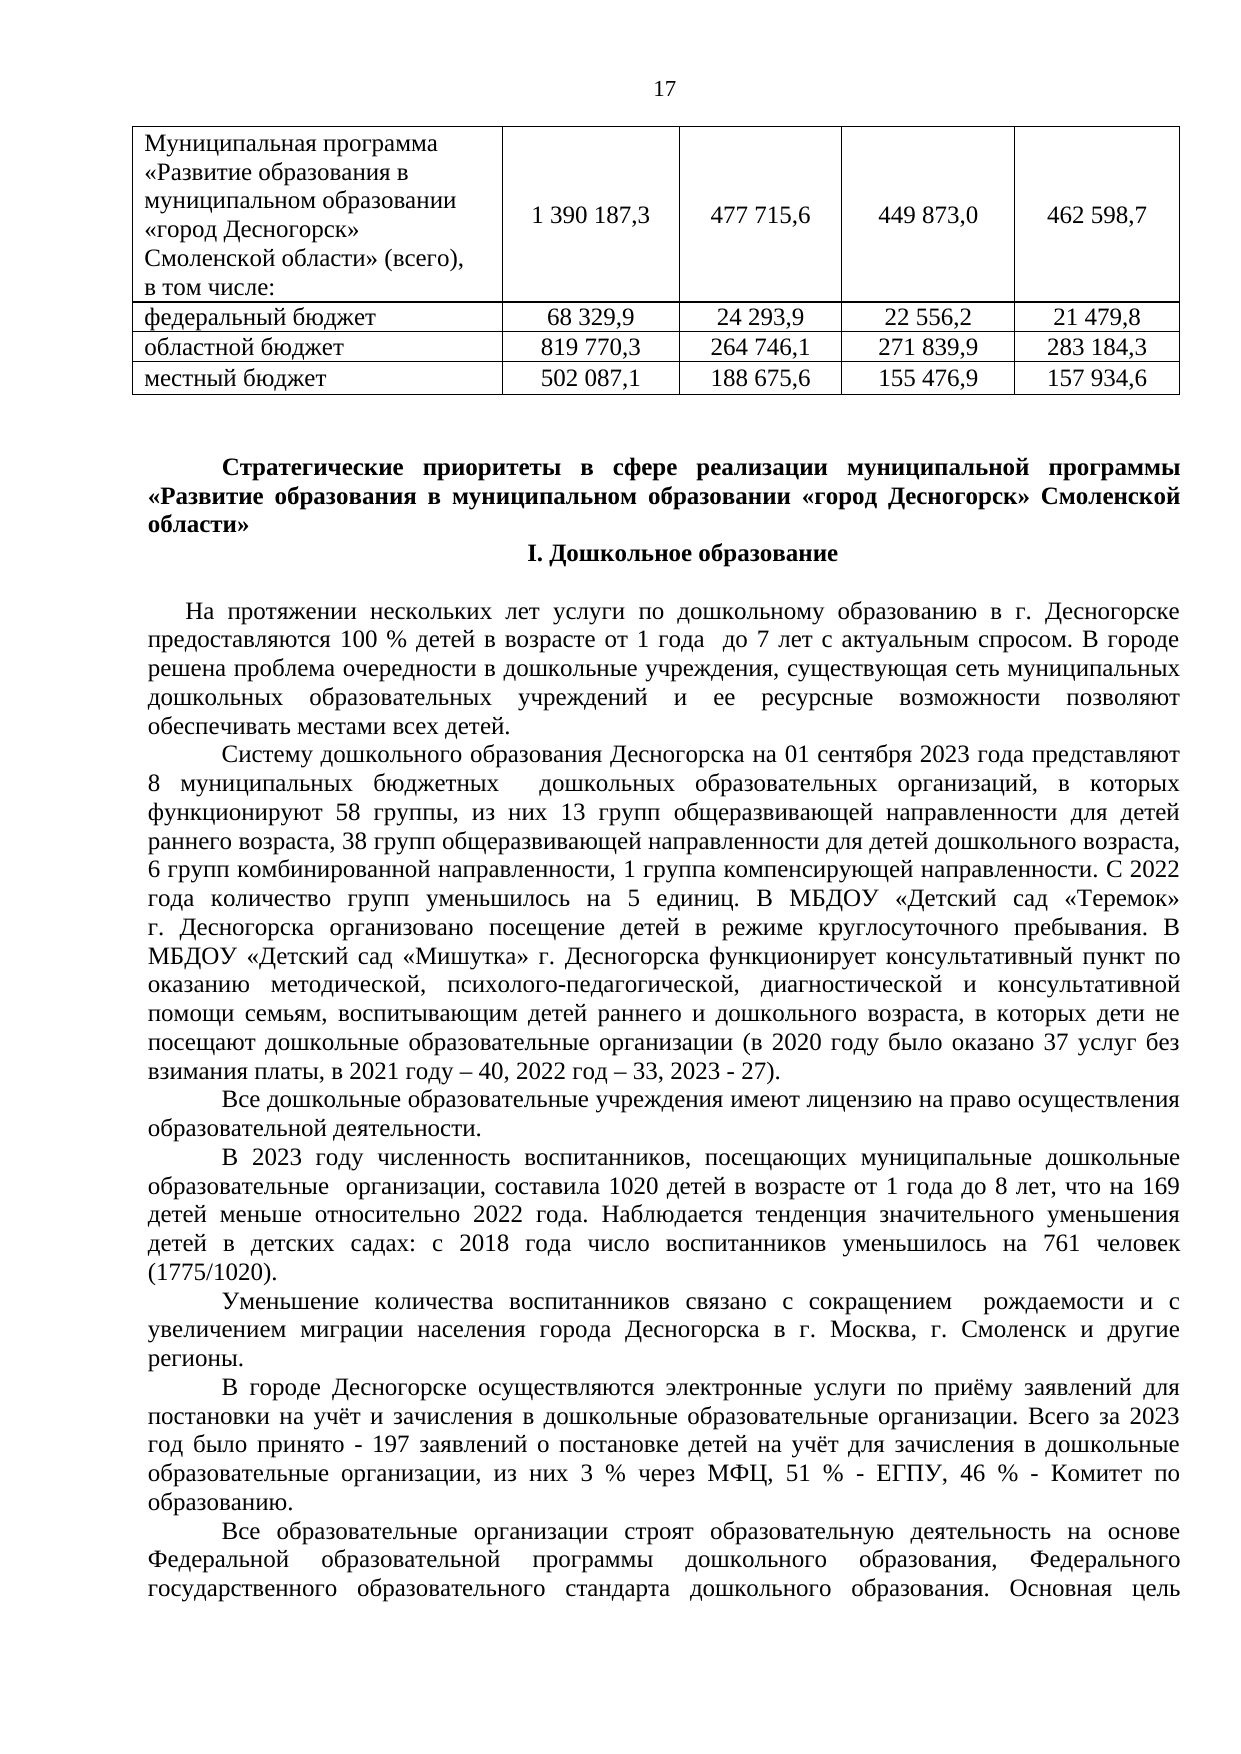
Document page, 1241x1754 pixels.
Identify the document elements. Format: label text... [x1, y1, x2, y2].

table_cell 283 184,3 [1015, 332, 1179, 361]
table_cell 22 556,2 [842, 303, 1014, 331]
list Дошкольное образование [148, 538, 1181, 567]
table_cell Муниципальная программа «Развитие образования в муниципальном образовании «город Десногорск» Смоленской области» (всего), в том числе: [133, 127, 502, 301]
table_cell 462 598,7 [1015, 127, 1179, 301]
table_cell 21 479,8 [1015, 303, 1179, 331]
table_cell 477 715,6 [680, 127, 841, 301]
table_cell 188 675,6 [680, 362, 841, 393]
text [148, 1516, 1181, 1602]
text Все дошкольные образовательные учреждения имеют лицензию на право осуществления образовательной деятельности. [148, 1084, 1181, 1142]
text Уменьшение количества воспитанников связано с сокращением рождаемости и с увеличением миграции населения города Десногорска в г. Москва, г. Смоленск и другие регионы. [148, 1286, 1181, 1372]
table_cell 502 087,1 [503, 362, 679, 393]
text Систему дошкольного образования Десногорска на 01 сентября 2023 года представляют 8 муниципальных бюджетных дошкольных образовательных организаций, в которых функционируют 58 группы, из них 13 групп общеразвивающей направленности для детей раннего возраста, 38 групп общеразвивающей направленности для детей дошкольного возраста, 6 групп комбинированной направленности, 1 группа компенсирующей направленности. С 2022 года количество групп уменьшилось на 5 единиц. В МБДОУ «Детский сад «Теремок» г. Десногорска организовано посещение детей в режиме круглосуточного пребывания. В МБДОУ «Детский сад «Мишутка» г. Десногорска функционирует консультативный пункт по оказанию методической, психолого-педагогической, диагностической и консультативной помощи семьям, воспитывающим детей раннего и дошкольного возраста, в которых дети не посещают дошкольные образовательные организации (в 2020 году было оказано 37 услуг без взимания платы, в 2021 году – 40, 2022 год – 33, 2023 - 27). [148, 739, 1181, 1084]
table_cell федеральный бюджет [133, 303, 502, 331]
table_cell 819 770,3 [503, 332, 679, 361]
table_cell 155 476,9 [842, 362, 1014, 393]
table_cell 24 293,9 [680, 303, 841, 331]
table_cell 68 329,9 [503, 303, 679, 331]
table_cell 264 746,1 [680, 332, 841, 361]
table_cell 1 390 187,3 [503, 127, 679, 301]
text На протяжении нескольких лет услуги по дошкольному образованию в г. Десногорске предоставляются 100 % детей в возрасте от 1 года до 7 лет с актуальным спросом. В городе решена проблема очередности в дошкольные учреждения, существующая сеть муниципальных дошкольных образовательных учреждений и ее ресурсные возможности позволяют обеспечивать местами всех детей. [148, 596, 1181, 739]
table_cell 449 873,0 [842, 127, 1014, 301]
text В 2023 году численность воспитанников, посещающих муниципальные дошкольные образовательные организации, составила 1020 детей в возрасте от 1 года до 8 лет, что на 169 детей меньше относительно 2022 года. Наблюдается тенденция значительного уменьшения детей в детских садах: с 2018 года число воспитанников уменьшилось на 761 человек (1775/1020). [148, 1142, 1181, 1286]
table_cell 271 839,9 [842, 332, 1014, 361]
table_cell областной бюджет [133, 332, 502, 361]
text В городе Десногорске осуществляются электронные услуги по приёму заявлений для постановки на учёт и зачисления в дошкольные образовательные организации. Всего за 2023 год было принято - 197 заявлений о постановке детей на учёт для зачисления в дошкольные образовательные организации, из них 3 % через МФЦ, 51 % - ЕГПУ, 46 % - Комитет по образованию. [148, 1372, 1181, 1516]
table_cell местный бюджет [133, 362, 502, 393]
text Стратегические приоритеты в сфере реализации муниципальной программы «Развитие образования в муниципальном образовании «город Десногорск» Смоленской области» [148, 452, 1181, 538]
table_cell 157 934,6 [1015, 362, 1179, 393]
